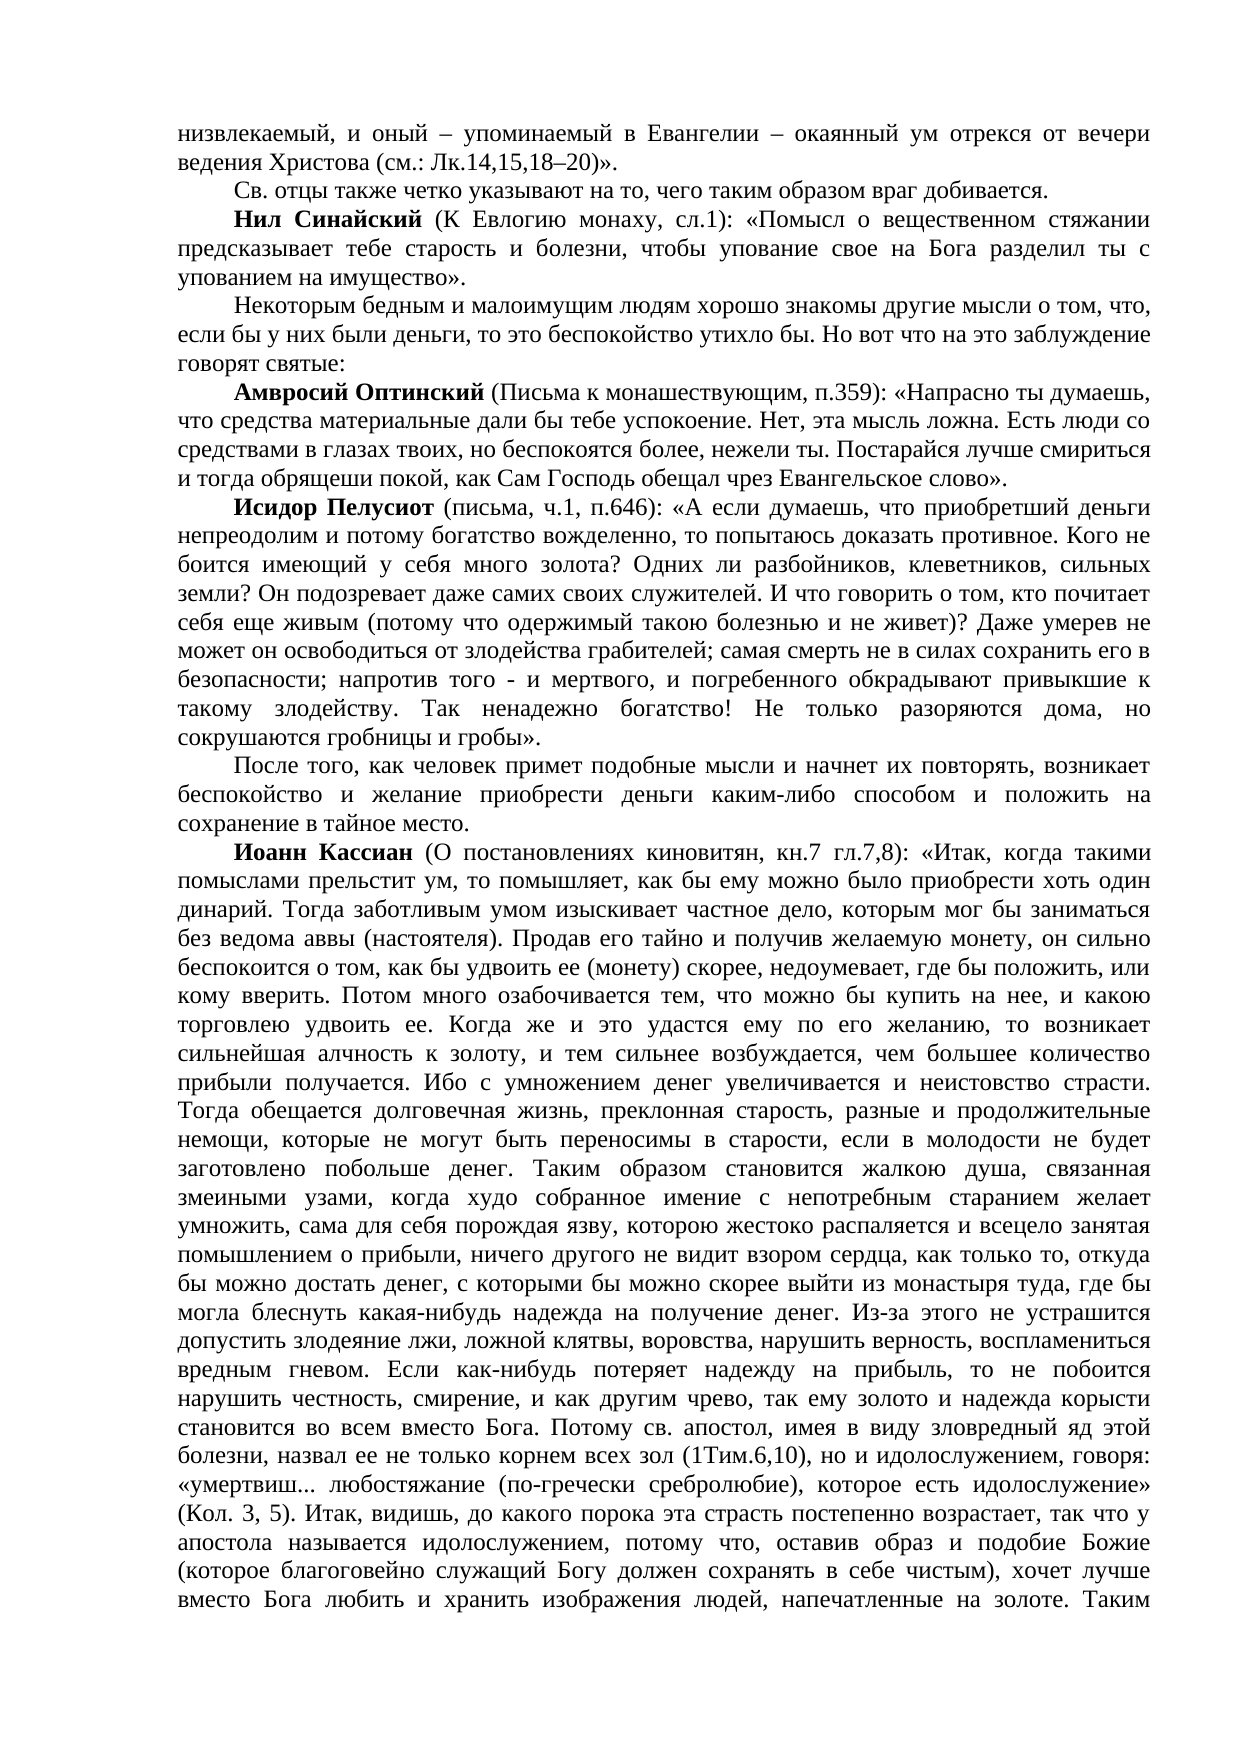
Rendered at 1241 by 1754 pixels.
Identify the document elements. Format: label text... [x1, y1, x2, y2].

text После того, как человек примет подобные мысли и начнет их повторять, возникает беспокойство и желание приобрести деньги каким-либо способом и положить на сохранение в тайное место. [177, 751, 1152, 837]
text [177, 118, 1152, 176]
text Некоторым бедным и малоимущим людям хорошо знакомы другие мысли о том, что, если бы у них были деньги, то это беспокойство утихло бы. Но вот что на это заблуждение говорят святые: [177, 291, 1152, 377]
text Амвросий Оптинский (Письма к монашествующим, п.359): «Напрасно ты думаешь, что средства материальные дали бы тебе успокоение. Нет, эта мысль ложна. Есть люди со средствами в глазах твоих, но беспокоятся более, нежели ты. Постарайся лучше смириться и тогда обрящеши покой, как Сам Господь обещал чрез Евангельское слово». [177, 377, 1152, 492]
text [177, 837, 1152, 1613]
text Нил Синайский (К Евлогию монаху, сл.1): «Помысл о вещественном стяжании предсказывает тебе старость и болезни, чтобы упование свое на Бога разделил ты с упованием на имущество». [177, 204, 1152, 291]
text Исидор Пелусиот (письма, ч.1, п.646): «А если думаешь, что приобретший деньги непреодолим и потому богатство вожделенно, то попытаюсь доказать противное. Кого не боится имеющий у себя много золота? Одних ли разбойников, клеветников, сильных земли? Он подозревает даже самих своих служителей. И что говорить о том, кто почитает себя еще живым (потому что одержимый такою болезнью и не живет)? Даже умерев не может он освободиться от злодейства грабителей; самая смерть не в силах сохранить его в безопасности; напротив того - и мертвого, и погребенного обкрадывают привыкшие к такому злодейству. Так ненадежно богатство! Не только разоряются дома, но сокрушаются гробницы и гробы». [177, 492, 1152, 751]
text Св. отцы также четко указывают на то, чего таким образом враг добивается. [177, 176, 1152, 204]
